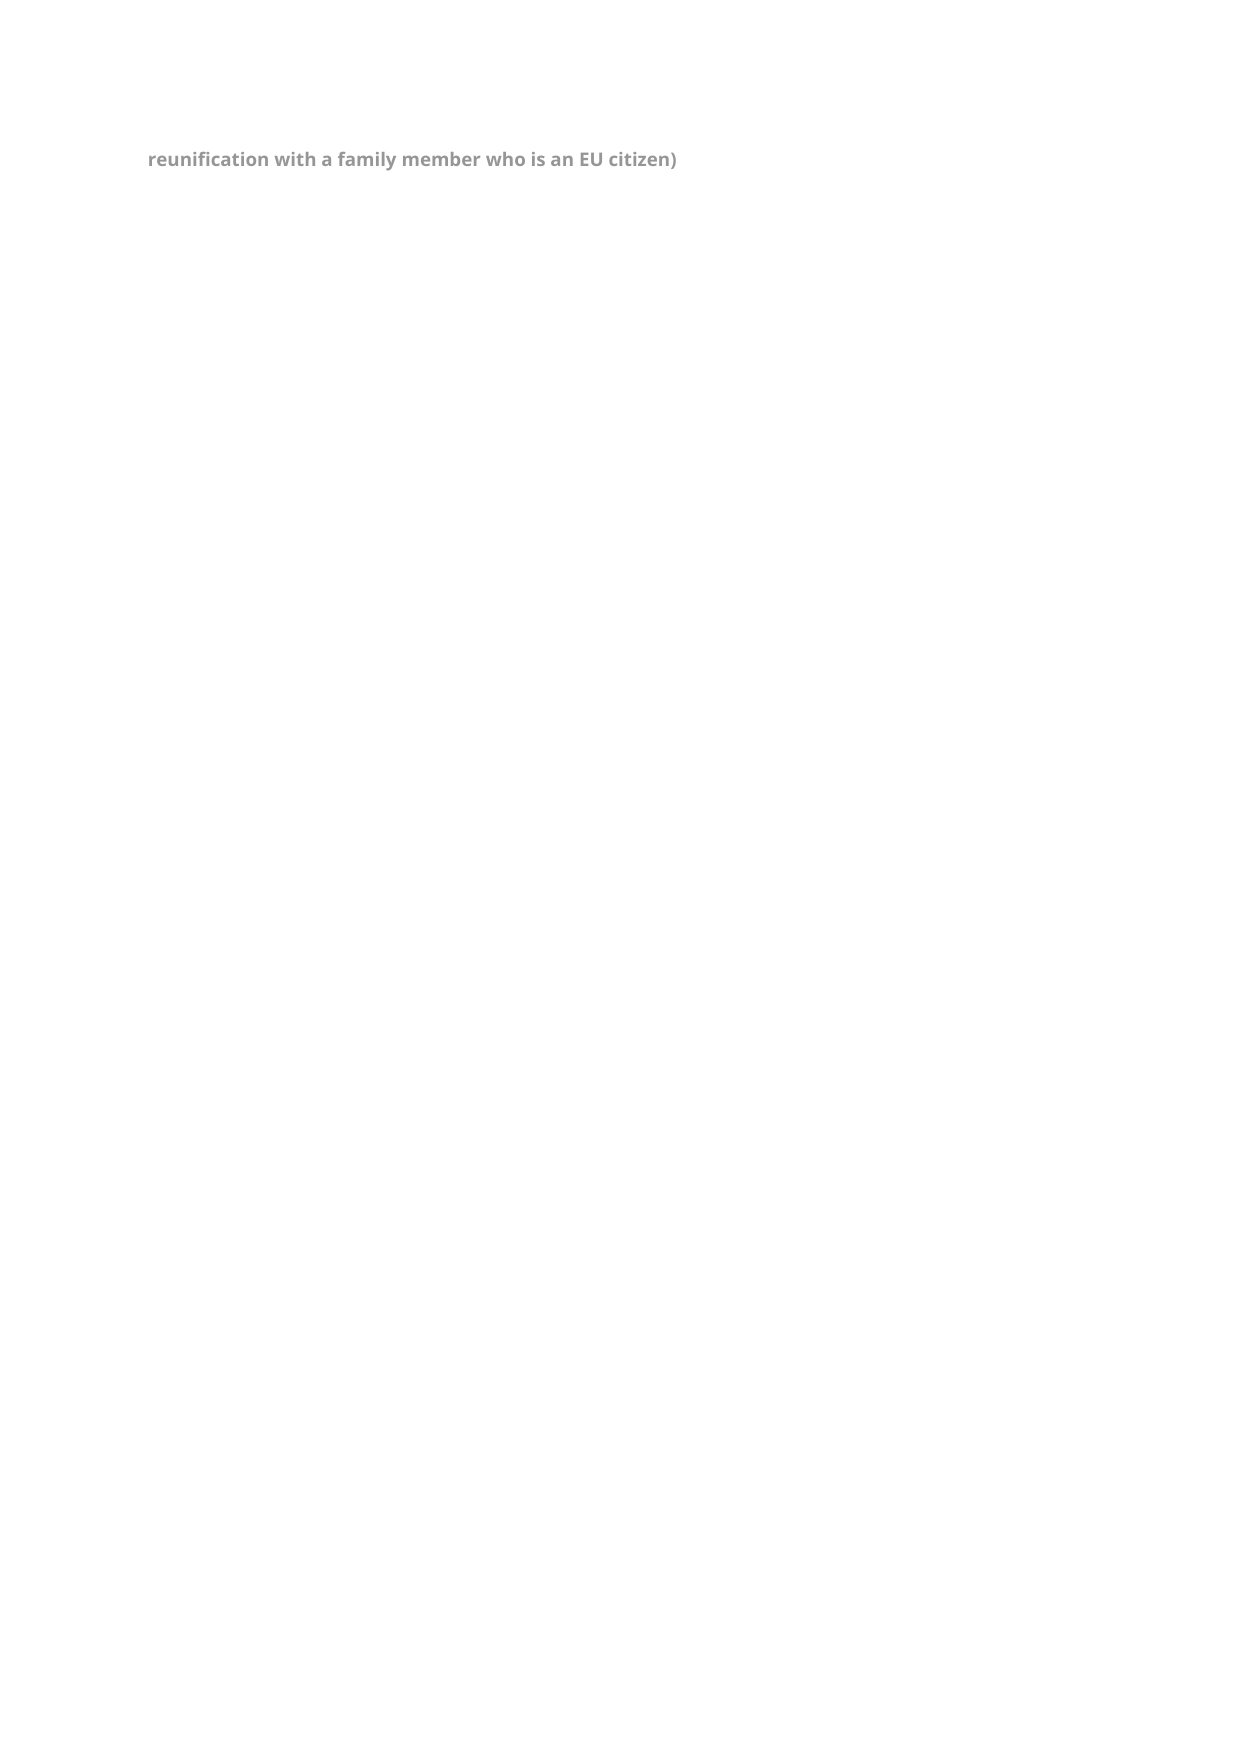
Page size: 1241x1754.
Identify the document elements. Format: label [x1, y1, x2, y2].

text [148, 146, 1111, 171]
